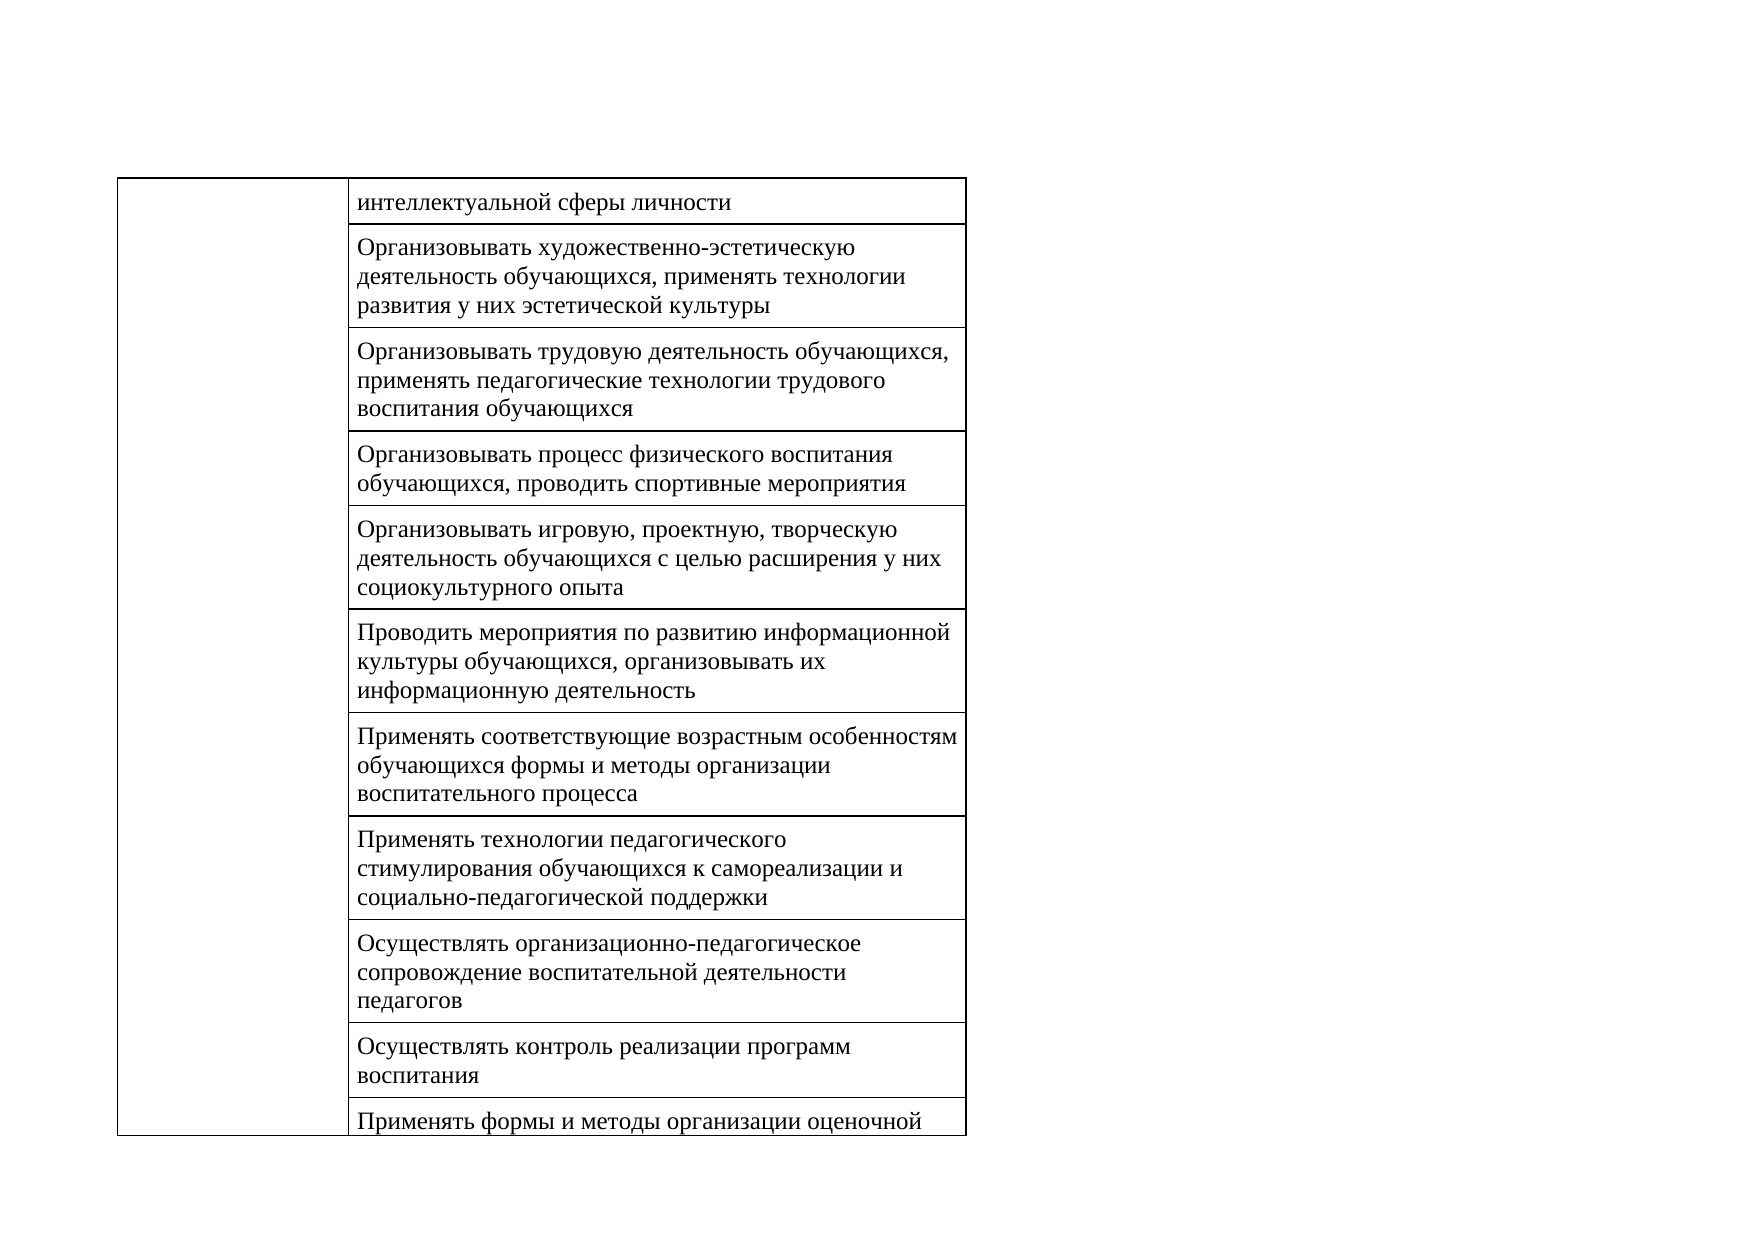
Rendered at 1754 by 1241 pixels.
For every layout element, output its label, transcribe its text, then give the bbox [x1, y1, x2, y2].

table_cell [349, 179, 965, 223]
table_cell Осуществлять организационно-педагогическое сопровождение воспитательной деятельности педагогов [349, 920, 965, 1022]
table_cell Применять технологии педагогического стимулирования обучающихся к самореализации и социально-педагогической поддержки [349, 817, 965, 918]
table_cell Организовывать процесс физического воспитания обучающихся, проводить спортивные мероприятия [349, 432, 965, 505]
table_cell Проводить мероприятия по развитию информационной культуры обучающихся, организовывать их информационную деятельность [349, 610, 965, 712]
table_cell Применять соответствующие возрастным особенностям обучающихся формы и методы организации воспитательного процесса [349, 713, 965, 815]
table_cell Организовывать трудовую деятельность обучающихся, применять педагогические технологии трудового воспитания обучающихся [349, 328, 965, 430]
table_cell Осуществлять контроль реализации программ воспитания [349, 1023, 965, 1097]
table_cell Организовывать художественно-эстетическую деятельность обучающихся, применять технологии развития у них эстетической культуры [349, 225, 965, 327]
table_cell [349, 1098, 965, 1135]
table_cell Организовывать игровую, проектную, творческую деятельность обучающихся с целью расширения у них социокультурного опыта [349, 506, 965, 608]
